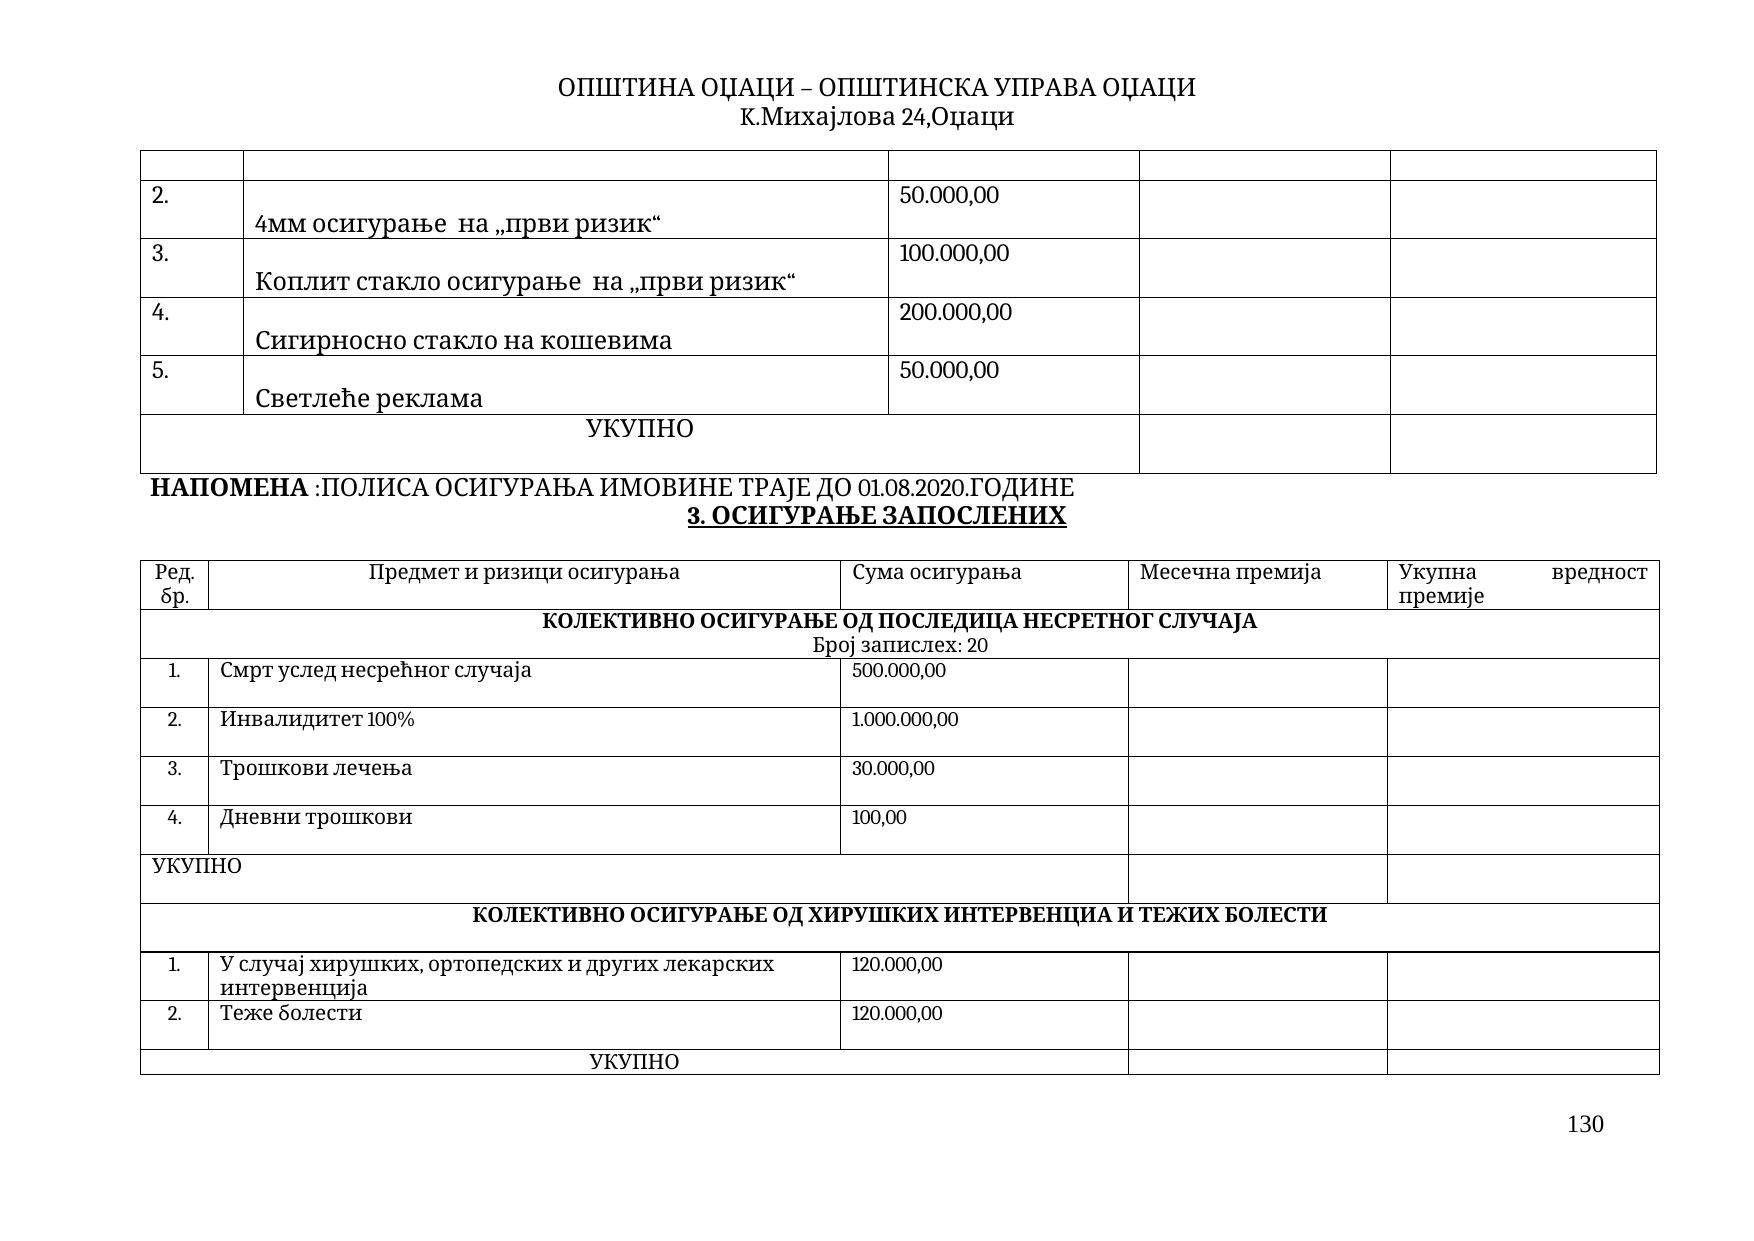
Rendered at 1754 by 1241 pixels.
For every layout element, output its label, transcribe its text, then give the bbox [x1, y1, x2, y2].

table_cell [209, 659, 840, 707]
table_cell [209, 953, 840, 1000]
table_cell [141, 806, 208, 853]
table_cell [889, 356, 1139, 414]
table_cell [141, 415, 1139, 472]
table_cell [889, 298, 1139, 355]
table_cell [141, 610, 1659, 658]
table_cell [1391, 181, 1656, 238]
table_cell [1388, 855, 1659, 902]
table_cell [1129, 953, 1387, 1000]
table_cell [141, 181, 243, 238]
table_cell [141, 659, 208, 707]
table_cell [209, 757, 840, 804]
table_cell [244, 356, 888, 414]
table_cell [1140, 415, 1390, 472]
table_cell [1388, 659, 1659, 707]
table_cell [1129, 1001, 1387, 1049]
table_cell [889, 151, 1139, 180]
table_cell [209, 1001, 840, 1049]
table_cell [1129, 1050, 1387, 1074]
text НАПОМЕНА :ПОЛИСА ОСИГУРАЊА ИМОВИНЕ ТРАЈЕ ДО 01.08.2020.ГОДИНЕ [150, 474, 1604, 502]
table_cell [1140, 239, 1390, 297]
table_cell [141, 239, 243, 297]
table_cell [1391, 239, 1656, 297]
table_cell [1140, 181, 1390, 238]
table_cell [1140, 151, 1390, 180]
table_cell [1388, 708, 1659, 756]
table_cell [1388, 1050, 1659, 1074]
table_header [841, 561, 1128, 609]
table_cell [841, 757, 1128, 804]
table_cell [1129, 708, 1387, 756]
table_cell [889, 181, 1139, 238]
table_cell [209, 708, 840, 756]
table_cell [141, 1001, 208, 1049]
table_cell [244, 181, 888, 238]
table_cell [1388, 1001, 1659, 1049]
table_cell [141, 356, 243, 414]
text 3. ОСИГУРАЊЕ ЗАПОСЛЕНИХ [150, 502, 1604, 531]
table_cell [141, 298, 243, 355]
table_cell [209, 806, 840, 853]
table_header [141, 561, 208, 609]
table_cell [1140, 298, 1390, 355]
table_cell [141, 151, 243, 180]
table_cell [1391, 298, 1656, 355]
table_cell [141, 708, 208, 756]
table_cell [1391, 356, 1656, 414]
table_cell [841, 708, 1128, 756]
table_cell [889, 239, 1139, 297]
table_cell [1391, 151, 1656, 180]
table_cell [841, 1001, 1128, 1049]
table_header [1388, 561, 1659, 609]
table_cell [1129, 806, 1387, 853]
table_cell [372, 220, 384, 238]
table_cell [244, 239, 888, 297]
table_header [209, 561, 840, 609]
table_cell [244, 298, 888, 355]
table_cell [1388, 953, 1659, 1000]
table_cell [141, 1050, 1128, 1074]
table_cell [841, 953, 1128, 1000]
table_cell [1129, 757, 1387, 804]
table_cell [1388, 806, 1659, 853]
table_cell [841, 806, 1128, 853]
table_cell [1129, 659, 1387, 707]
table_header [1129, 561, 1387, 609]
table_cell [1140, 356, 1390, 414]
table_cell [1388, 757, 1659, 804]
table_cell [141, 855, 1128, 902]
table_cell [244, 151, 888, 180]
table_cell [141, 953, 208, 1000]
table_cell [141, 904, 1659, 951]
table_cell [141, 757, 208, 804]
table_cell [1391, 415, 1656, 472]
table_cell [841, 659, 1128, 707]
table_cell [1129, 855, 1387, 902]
